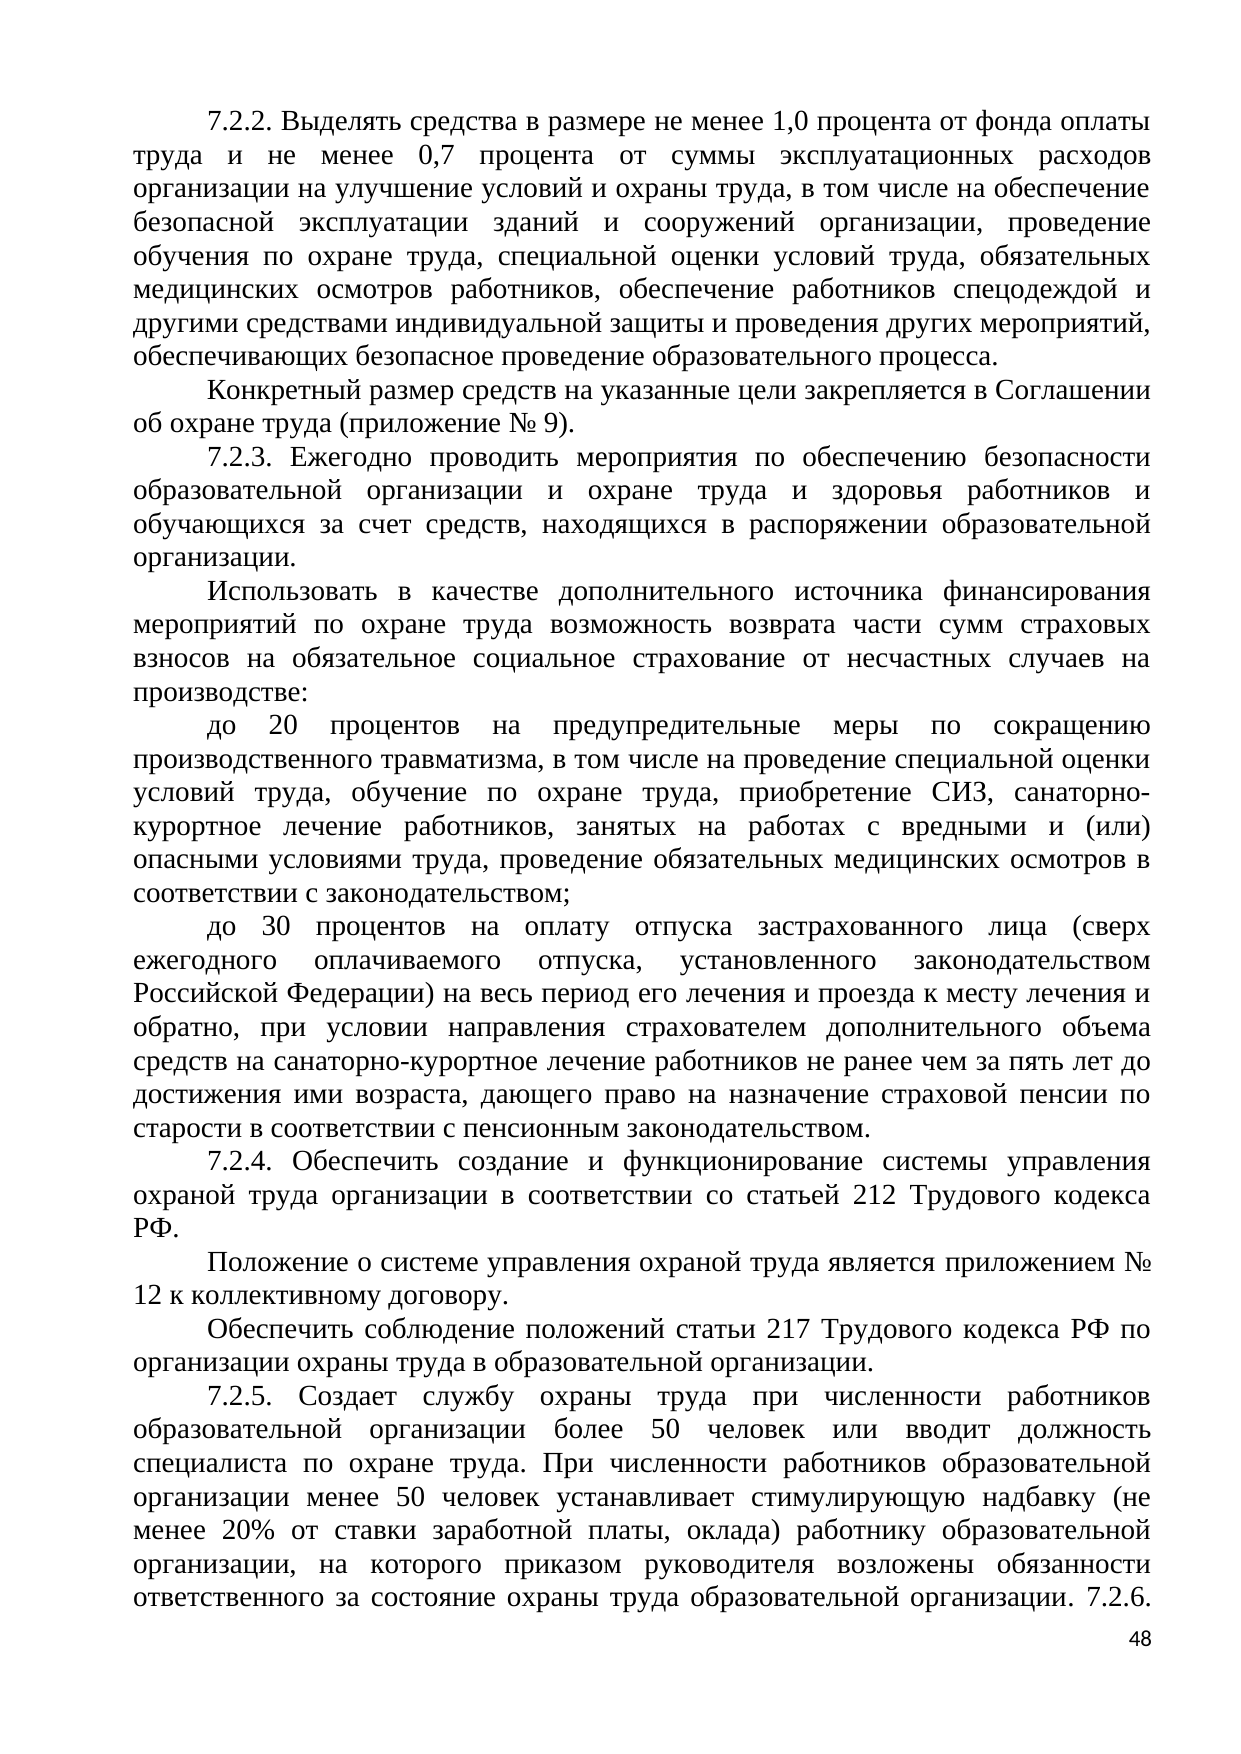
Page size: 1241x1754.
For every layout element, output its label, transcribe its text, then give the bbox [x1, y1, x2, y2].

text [133, 1378, 1152, 1613]
text 7.2.3. Ежегодно проводить мероприятия по обеспечению безопасности образовательной организации и охране труда и здоровья работников и обучающихся за счет средств, находящихся в распоряжении образовательной организации. [133, 439, 1152, 573]
text до 20 процентов на предупредительные меры по сокращению производственного травматизма, в том числе на проведение специальной оценки условий труда, обучение по охране труда, приобретение СИЗ, санаторно-курортное лечение работников, занятых на работах с вредными и (или) опасными условиями труда, проведение обязательных медицинских осмотров в соответствии с законодательством; [133, 707, 1152, 908]
text 7.2.2. Выделять средства в размере не менее 1,0 процента от фонда оплаты труда и не менее 0,7 процента от суммы эксплуатационных расходов организации на улучшение условий и охраны труда, в том числе на обеспечение безопасной эксплуатации зданий и сооружений организации, проведение обучения по охране труда, специальной оценки условий труда, обязательных медицинских осмотров работников, обеспечение работников спецодеждой и другими средствами индивидуальной защиты и проведения других мероприятий, обеспечивающих безопасное проведение образовательного процесса. [133, 103, 1152, 372]
text Положение о системе управления охраной труда является приложением № 12 к коллективному договору. [133, 1244, 1152, 1311]
text Использовать в качестве дополнительного источника финансирования мероприятий по охране труда возможность возврата части сумм страховых взносов на обязательное социальное страхование от несчастных случаев на производстве: [133, 573, 1152, 707]
text 7.2.4. Обеспечить создание и функционирование системы управления охраной труда организации в соответствии со статьей 212 Трудового кодекса РФ. [133, 1143, 1152, 1244]
text Обеспечить соблюдение положений статьи 217 Трудового кодекса РФ по организации охраны труда в образовательной организации. [133, 1311, 1152, 1378]
text до 30 процентов на оплату отпуска застрахованного лица (сверх ежегодного оплачиваемого отпуска, установленного законодательством Российской Федерации) на весь период его лечения и проезда к месту лечения и обратно, при условии направления страхователем дополнительного объема средств на санаторно-курортное лечение работников не ранее чем за пять лет до достижения ими возраста, дающего право на назначение страховой пенсии по старости в соответствии с пенсионным законодательством. [133, 908, 1152, 1143]
text Конкретный размер средств на указанные цели закрепляется в Соглашении об охране труда (приложение № 9). [133, 372, 1152, 439]
